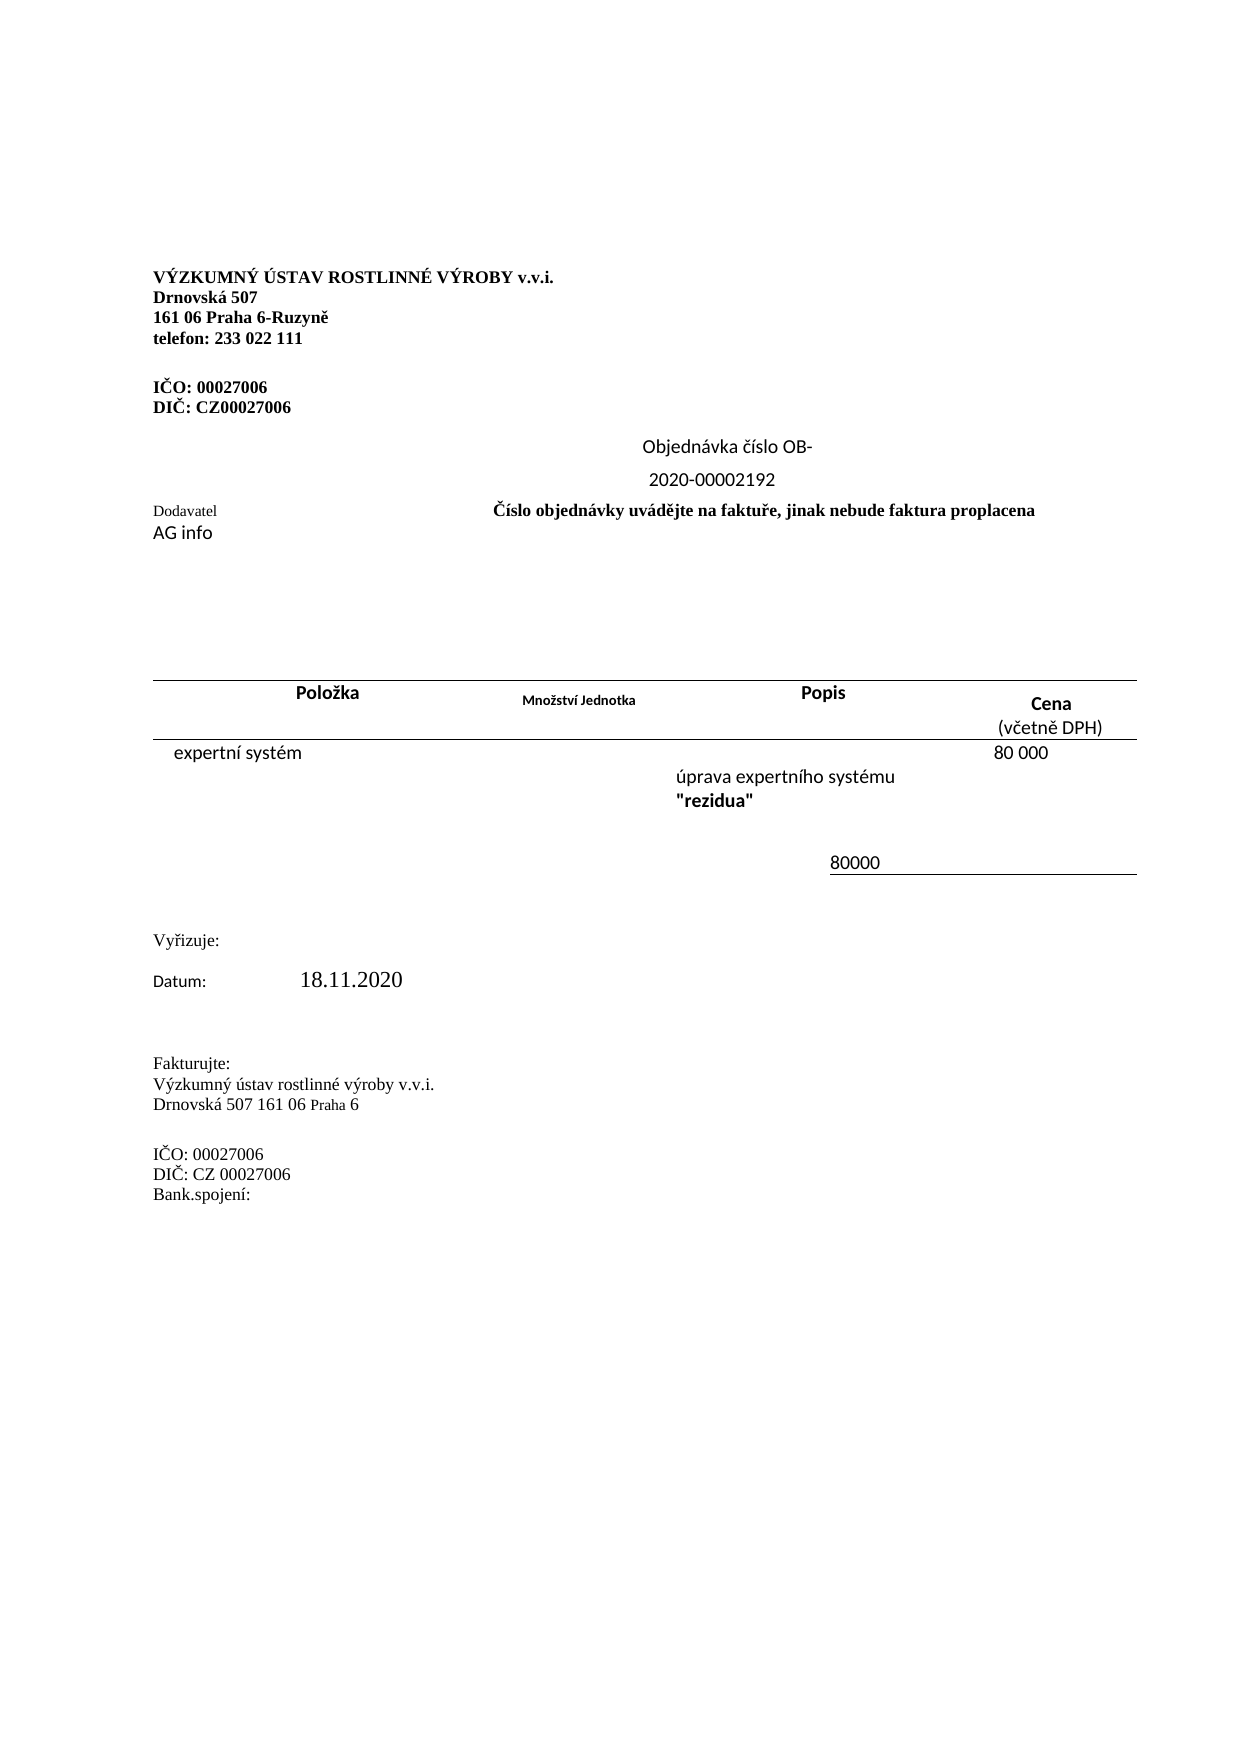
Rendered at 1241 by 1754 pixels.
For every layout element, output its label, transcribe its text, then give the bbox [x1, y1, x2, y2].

text DIČ: CZ 00027006 [153, 1164, 1137, 1184]
text Vyřizuje: [153, 929, 1137, 950]
text IČO: 00027006 [153, 1143, 1137, 1164]
text úprava expertního systému "rezidua" [676, 764, 906, 813]
text 161 06 Praha 6-Ruzyně [153, 307, 1137, 328]
table_header Položka [153, 681, 433, 739]
table_header Množství Jednotka [433, 681, 725, 739]
text Bank.spojení: [153, 1184, 1137, 1204]
text DIČ: CZ00027006 [153, 397, 1137, 418]
text AG info [153, 520, 1137, 544]
text 80000 [830, 850, 1137, 874]
table_header Cena (včetně DPH) [922, 681, 1137, 739]
text Dodavatel Číslo objednávky uvádějte na faktuře, jinak nebude faktura proplacena [153, 499, 1137, 520]
text Výzkumný ústav rostlinné výroby v.v.i. Drnovská 507 161 06 Praha 6 [153, 1073, 458, 1114]
text Objednávka číslo OB-2020-00002192 [642, 434, 818, 491]
text telefon: 233 022 111 [153, 328, 1137, 348]
table_header Popis [725, 681, 922, 739]
text Datum: 18.11.2020 [153, 966, 1137, 993]
text Fakturujte: [153, 1053, 1137, 1073]
text expertní systém 80 000 [174, 740, 1137, 764]
text IČO: 00027006 [153, 377, 1137, 397]
text Drnovská 507 [153, 287, 1137, 307]
text VÝZKUMNÝ ÚSTAV ROSTLINNÉ VÝROBY v.v.i. [153, 267, 1137, 287]
